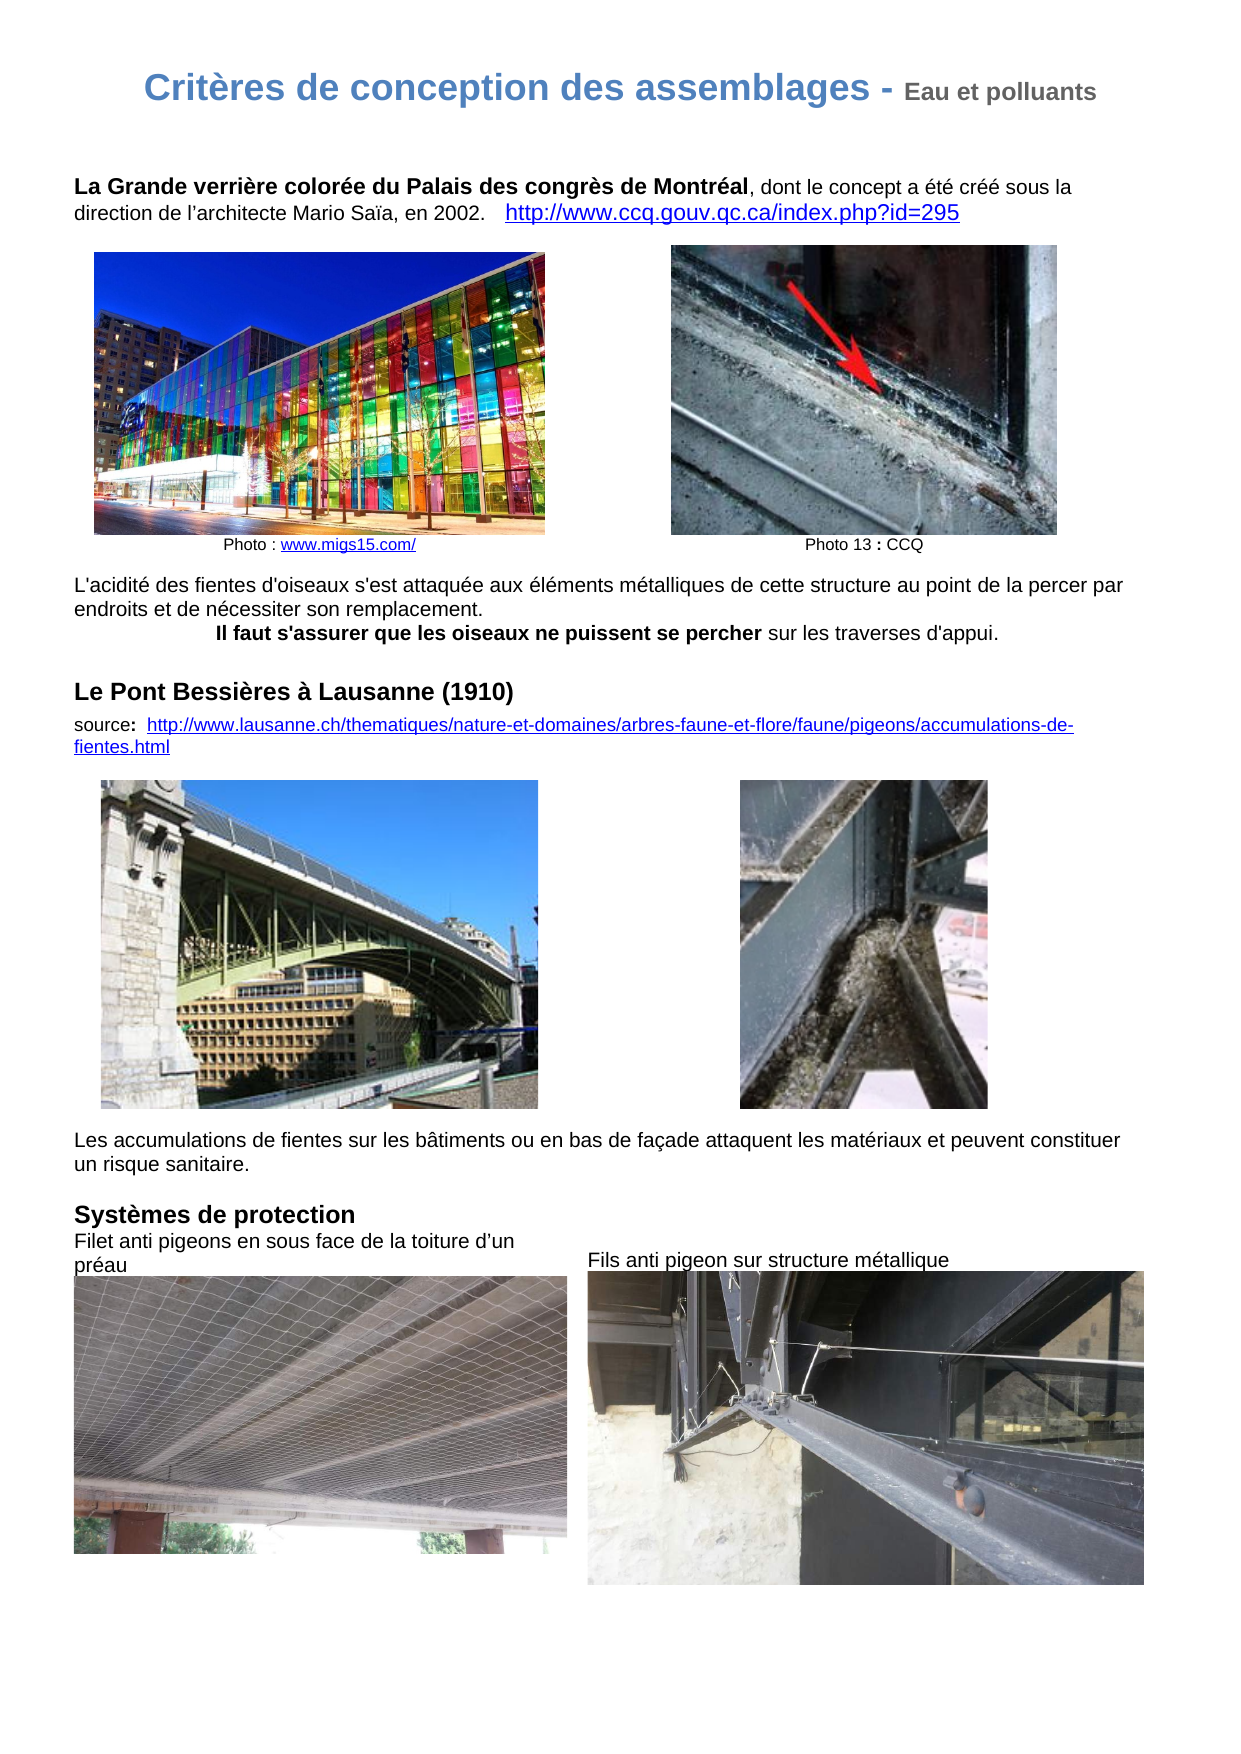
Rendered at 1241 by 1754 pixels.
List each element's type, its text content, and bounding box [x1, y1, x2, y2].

table_cell Fils anti pigeon sur structure métallique [576, 1200, 1152, 1584]
table_cell L'acidité des fientes d'oiseaux s'est attaquée aux éléments métalliques de cette structure au point de la percer par endroits et de nécessiter son remplacement. Il faut s'assurer que les oiseaux ne puissent se percher sur les traverses d'appui. [63, 573, 1152, 677]
picture [587, 1271, 1144, 1585]
picture [671, 245, 1057, 535]
table_cell Photo : www.migs15.com/ [63, 226, 576, 573]
table_cell Systèmes de protection Filet anti pigeons en sous face de la toiture d’un préau [63, 1200, 576, 1584]
table_cell [63, 780, 576, 1128]
picture [94, 252, 545, 535]
table_cell Les accumulations de fientes sur les bâtiments ou en bas de façade attaquent les matériaux et peuvent constituer un risque sanitaire. [63, 1128, 1152, 1200]
subtitle Critères de conception des assemblages - Eau et polluants [74, 65, 1167, 108]
table_cell [576, 780, 1152, 1128]
table_header La Grande verrière colorée du Palais des congrès de Montréal, dont le concept a été créé sous la direction de l’architecte Mario Saïa, en 2002. http://www.ccq.gouv.qc.ca/index.php?id=295 [63, 173, 1152, 226]
picture [73, 1276, 568, 1554]
picture [100, 780, 539, 1109]
table_cell Le Pont Bessières à Lausanne (1910) source: http://www.lausanne.ch/thematiques/nature-et-domaines/arbres-faune-et-flore/faune/pigeons/accumulations-de-fientes.html [63, 677, 1152, 780]
table_cell Photo 13 : CCQ [576, 226, 1152, 573]
picture [740, 780, 988, 1109]
